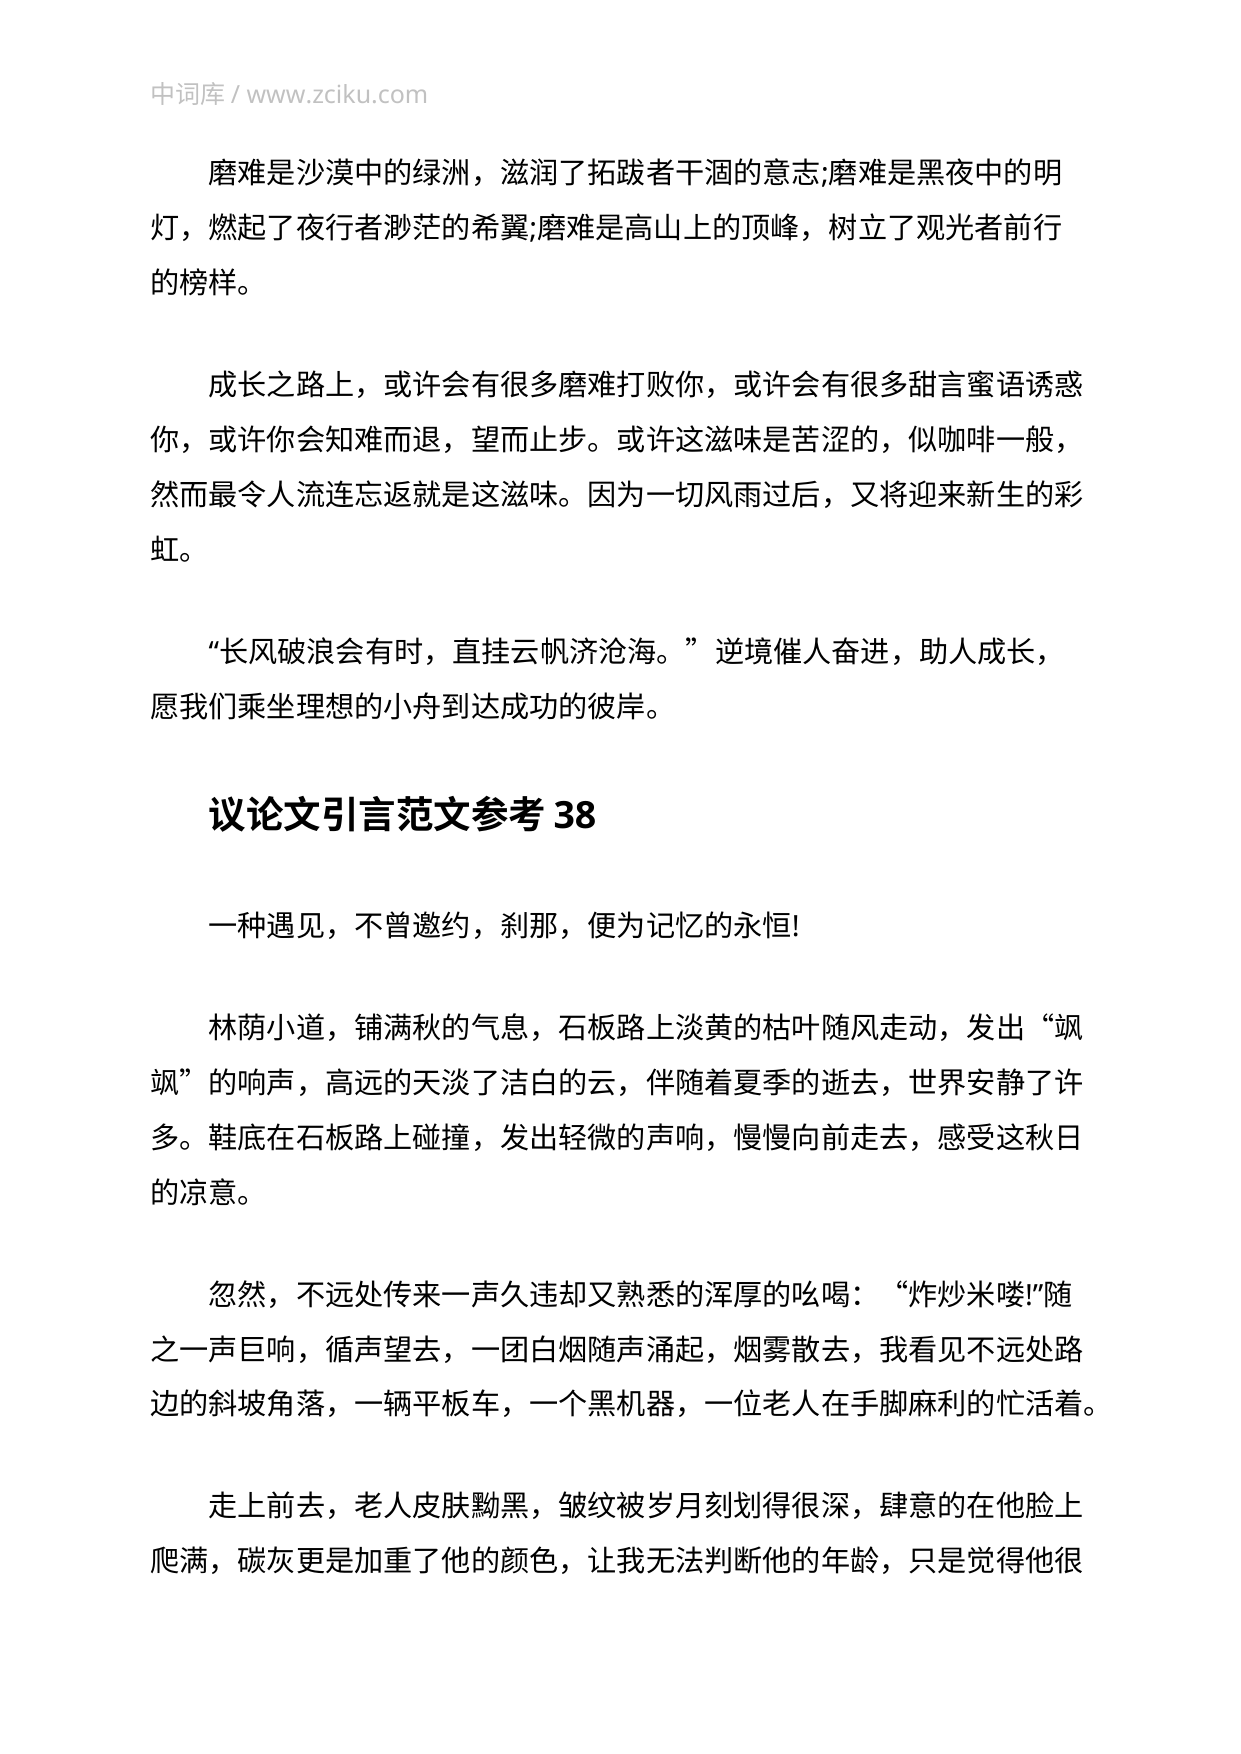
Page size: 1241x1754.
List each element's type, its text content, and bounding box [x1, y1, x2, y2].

text 议论文引言范文参考38 [150, 785, 1090, 839]
text 忽然，不远处传来一声久违却又熟悉的浑厚的吆喝：“炸炒米喽!”随之一声巨响，循声望去，一团白烟随声涌起，烟雾散去，我看见不远处路边的斜坡角落，一辆平板车，一个黑机器，一位老人在手脚麻利的忙活着。 [150, 1271, 1090, 1423]
text “长风破浪会有时，直挂云帆济沧海。”逆境催人奋进，助人成长，愿我们乘坐理想的小舟到达成功的彼岸。 [150, 628, 1090, 726]
text 林荫小道，铺满秋的气息，石板路上淡黄的枯叶随风走动，发出“飒飒”的响声，高远的天淡了洁白的云，伴随着夏季的逝去，世界安静了许多。鞋底在石板路上碰撞，发出轻微的声响，慢慢向前走去，感受这秋日的凉意。 [150, 1004, 1090, 1212]
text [150, 1483, 1090, 1580]
text 一种遇见，不曾邀约，刹那，便为记忆的永恒! [150, 903, 1090, 945]
text 磨难是沙漠中的绿洲，滋润了拓跋者干涸的意志;磨难是黑夜中的明灯，燃起了夜行者渺茫的希翼;磨难是高山上的顶峰，树立了观光者前行的榜样。 [150, 150, 1090, 302]
text 成长之路上，或许会有很多磨难打败你，或许会有很多甜言蜜语诱惑你，或许你会知难而退，望而止步。或许这滋味是苦涩的，似咖啡一般，然而最令人流连忘返就是这滋味。因为一切风雨过后，又将迎来新生的彩虹。 [150, 362, 1090, 569]
